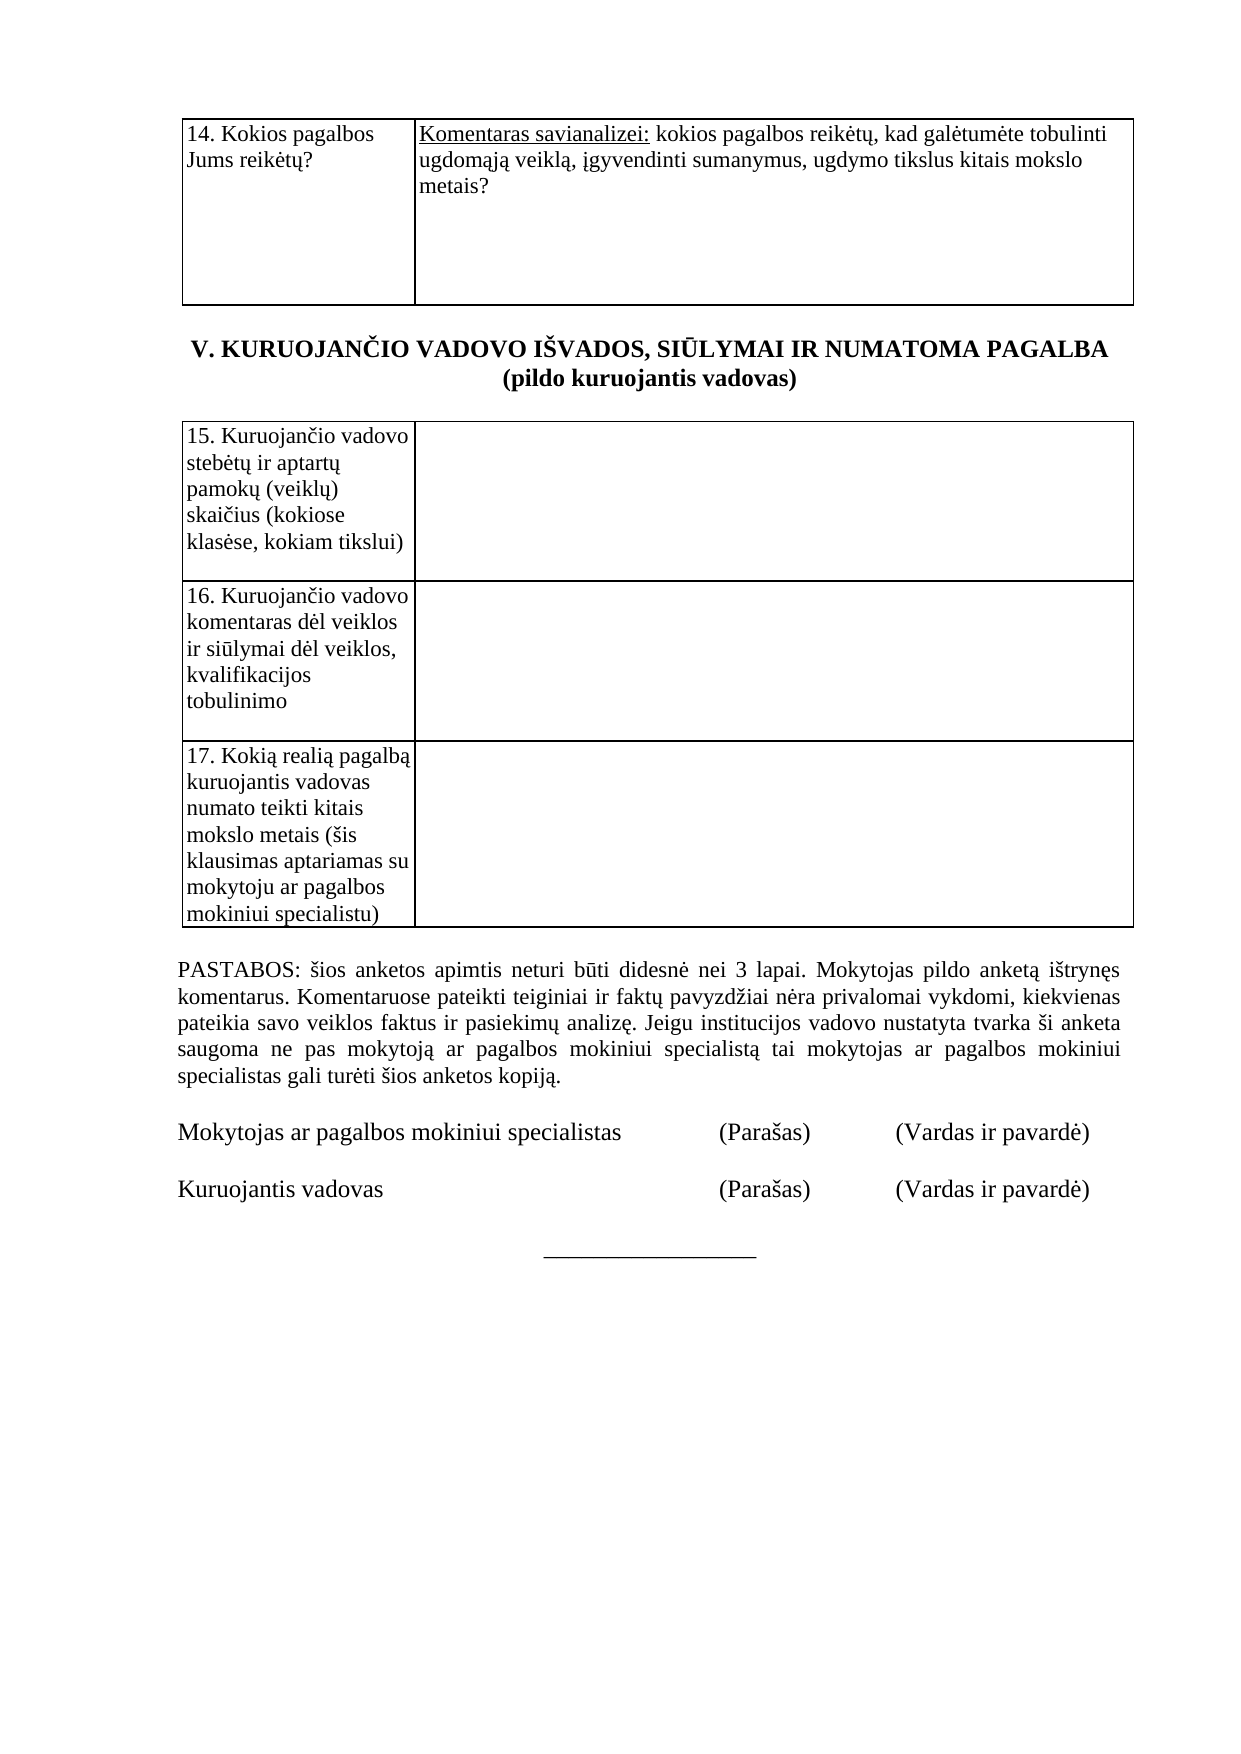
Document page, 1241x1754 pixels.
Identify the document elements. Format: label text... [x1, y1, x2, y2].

text V. KURUOJANČIO VADOVO IŠVADOS, SIŪLYMAI IR NUMATOMA PAGALBA (pildo kuruojantis vadovas) [177, 334, 1122, 392]
text Mokytojas ar pagalbos mokiniui specialistas (Parašas) (Vardas ir pavardė) [177, 1117, 1122, 1146]
table_cell 14. Kokios pagalbos Jums reikėtų? [183, 120, 414, 304]
table_header 15. Kuruojančio vadovo stebėtų ir aptartų pamokų (veiklų) skaičius (kokiose klasėse, kokiam tikslui) [183, 422, 414, 580]
table_cell Komentaras savianalizei: kokios pagalbos reikėtų, kad galėtumėte tobulinti ugdomąją veiklą, įgyvendinti sumanymus, ugdymo tikslus kitais mokslo metais? [416, 120, 1133, 304]
text PASTABOS: šios anketos apimtis neturi būti didesnė nei 3 lapai. Mokytojas pildo anketą ištrynęs komentarus. Komentaruose pateikti teiginiai ir faktų pavyzdžiai nėra privalomai vykdomi, kiekvienas pateikia savo veiklos faktus ir pasiekimų analizę. Jeigu institucijos vadovo nustatyta tvarka ši anketa saugoma ne pas mokytoją ar pagalbos mokiniui specialistą tai mokytojas ar pagalbos mokiniui specialistas gali turėti šios anketos kopiją. [177, 956, 1122, 1088]
text _________________ [177, 1232, 1122, 1261]
table_header [416, 422, 1133, 580]
text Kuruojantis vadovas (Parašas) (Vardas ir pavardė) [177, 1174, 1122, 1203]
table_cell [416, 742, 1133, 926]
table_cell 17. Kokią realią pagalbą kuruojantis vadovas numato teikti kitais mokslo metais (šis klausimas aptariamas su mokytoju ar pagalbos mokiniui specialistu) [183, 742, 414, 926]
table_cell 16. Kuruojančio vadovo komentaras dėl veiklos ir siūlymai dėl veiklos, kvalifikacijos tobulinimo [183, 582, 414, 740]
table_cell [416, 582, 1133, 740]
